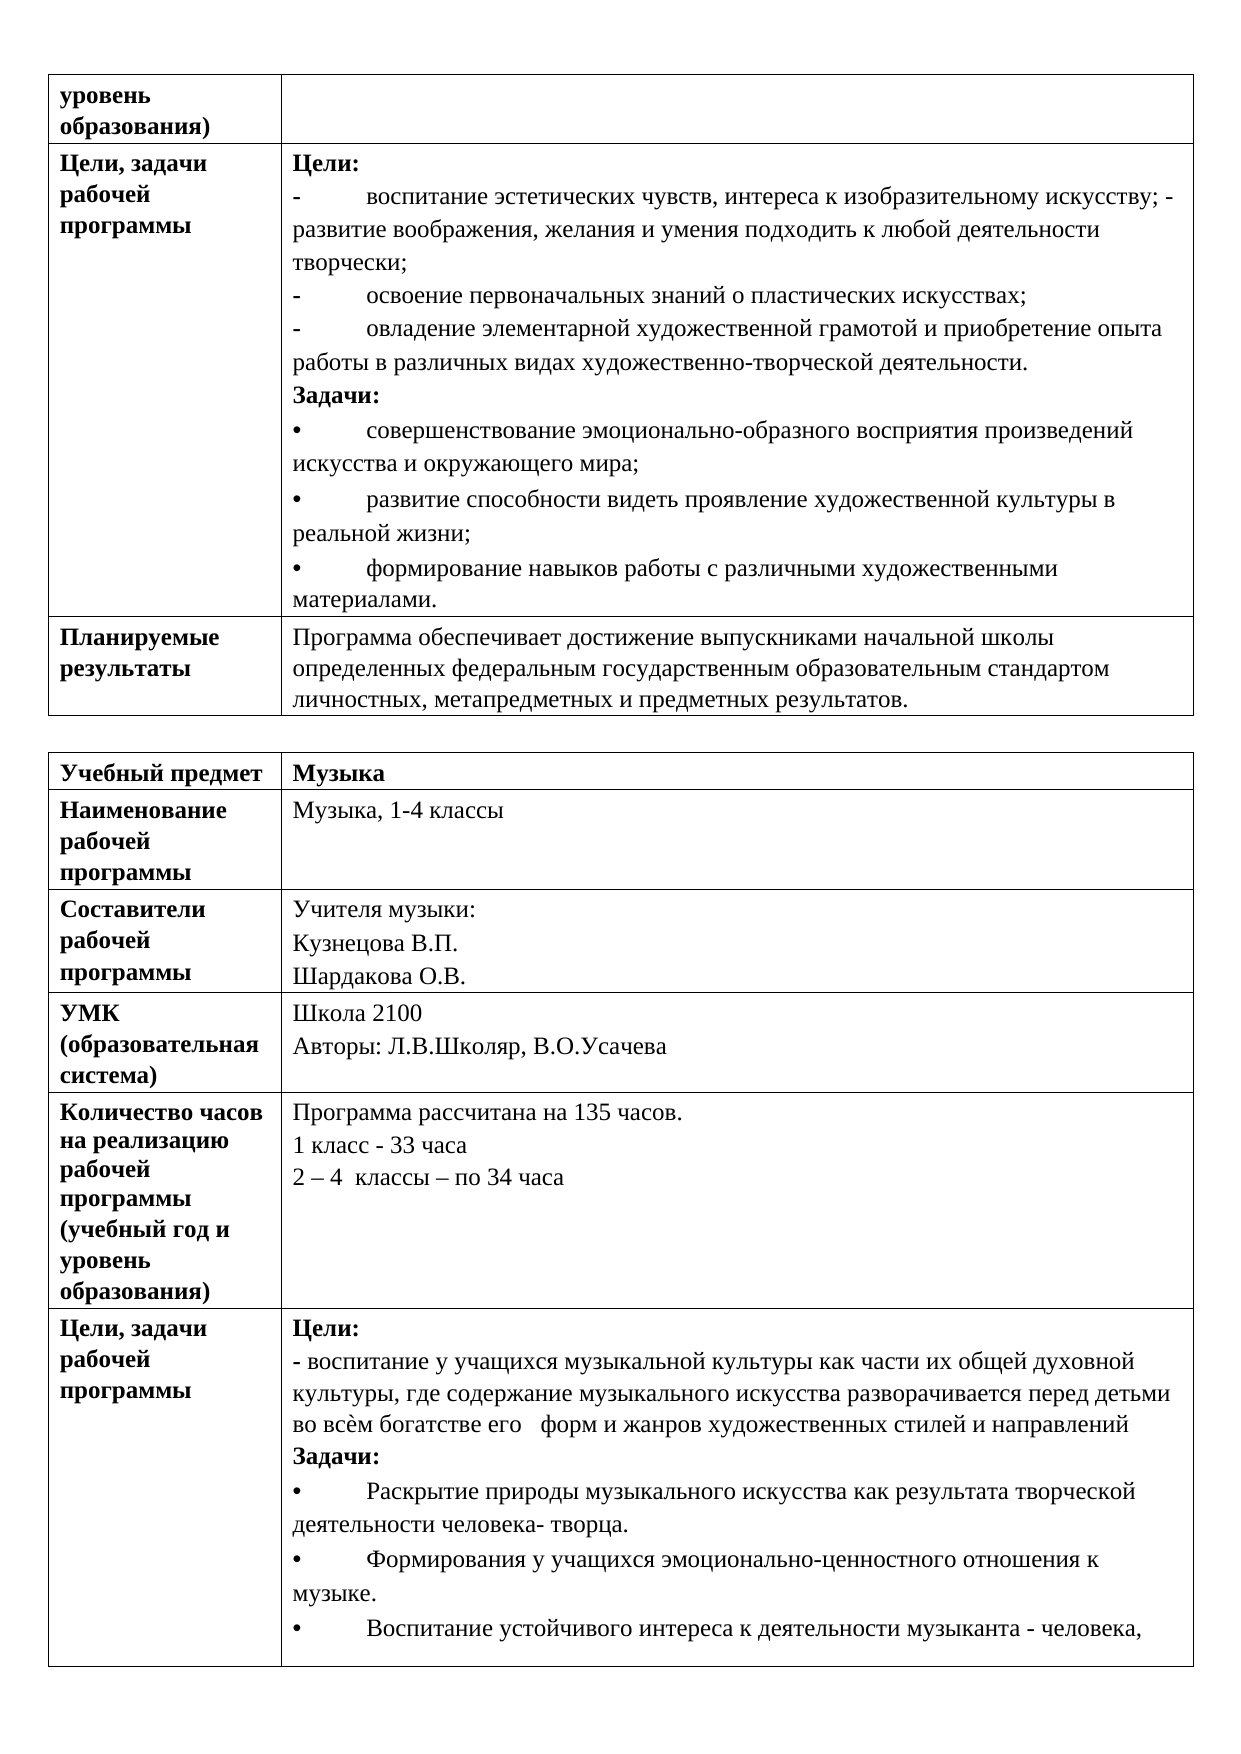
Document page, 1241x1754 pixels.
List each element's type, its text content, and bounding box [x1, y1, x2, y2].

table_header Музыка [282, 753, 1193, 789]
table_cell УМК (образовательная система) [49, 993, 281, 1092]
table_header Учебный предмет [49, 753, 281, 789]
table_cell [282, 1309, 1193, 1666]
table_cell Музыка, 1-4 классы [282, 790, 1193, 889]
table_cell Составители рабочей программы [49, 890, 281, 992]
table_cell Наименование рабочей программы [49, 790, 281, 889]
table_cell Программа рассчитана на 135 часов. класс - 33 часа – 4 классы – по 34 часа [282, 1093, 1193, 1307]
table_cell Цели, задачи рабочей программы [49, 144, 281, 616]
table_cell Количество часов на реализацию рабочей программы (учебный год и уровень образования) [49, 1093, 281, 1307]
table_cell Программа обеспечивает достижение выпускниками начальной школы определенных федеральным государственным образовательным стандартом личностных, метапредметных и предметных результатов. [282, 617, 1193, 715]
table_cell Учителя музыки: Кузнецова В.П. Шардакова О.В. [282, 890, 1193, 992]
table_cell Планируемые результаты [49, 617, 281, 715]
table_cell Цели: воспитание эстетических чувств, интереса к изобразительному искусству; - развитие воображения, желания и умения подходить к любой деятельности творчески; освоение первоначальных знаний о пластических искусствах; овладение элементарной художественной грамотой и приобретение опыта работы в различных видах художественно-творческой деятельности. Задачи: совершенствование эмоционально-образного восприятия произведений искусства и окружающего мира; развитие способности видеть проявление художественной культуры в реальной жизни; формирование навыков работы с различными художественными материалами. [282, 144, 1193, 616]
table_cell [49, 1309, 281, 1666]
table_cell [282, 75, 1193, 142]
table_cell Школа 2100 Авторы: Л.В.Школяр, В.О.Усачева [282, 993, 1193, 1092]
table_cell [49, 75, 281, 142]
